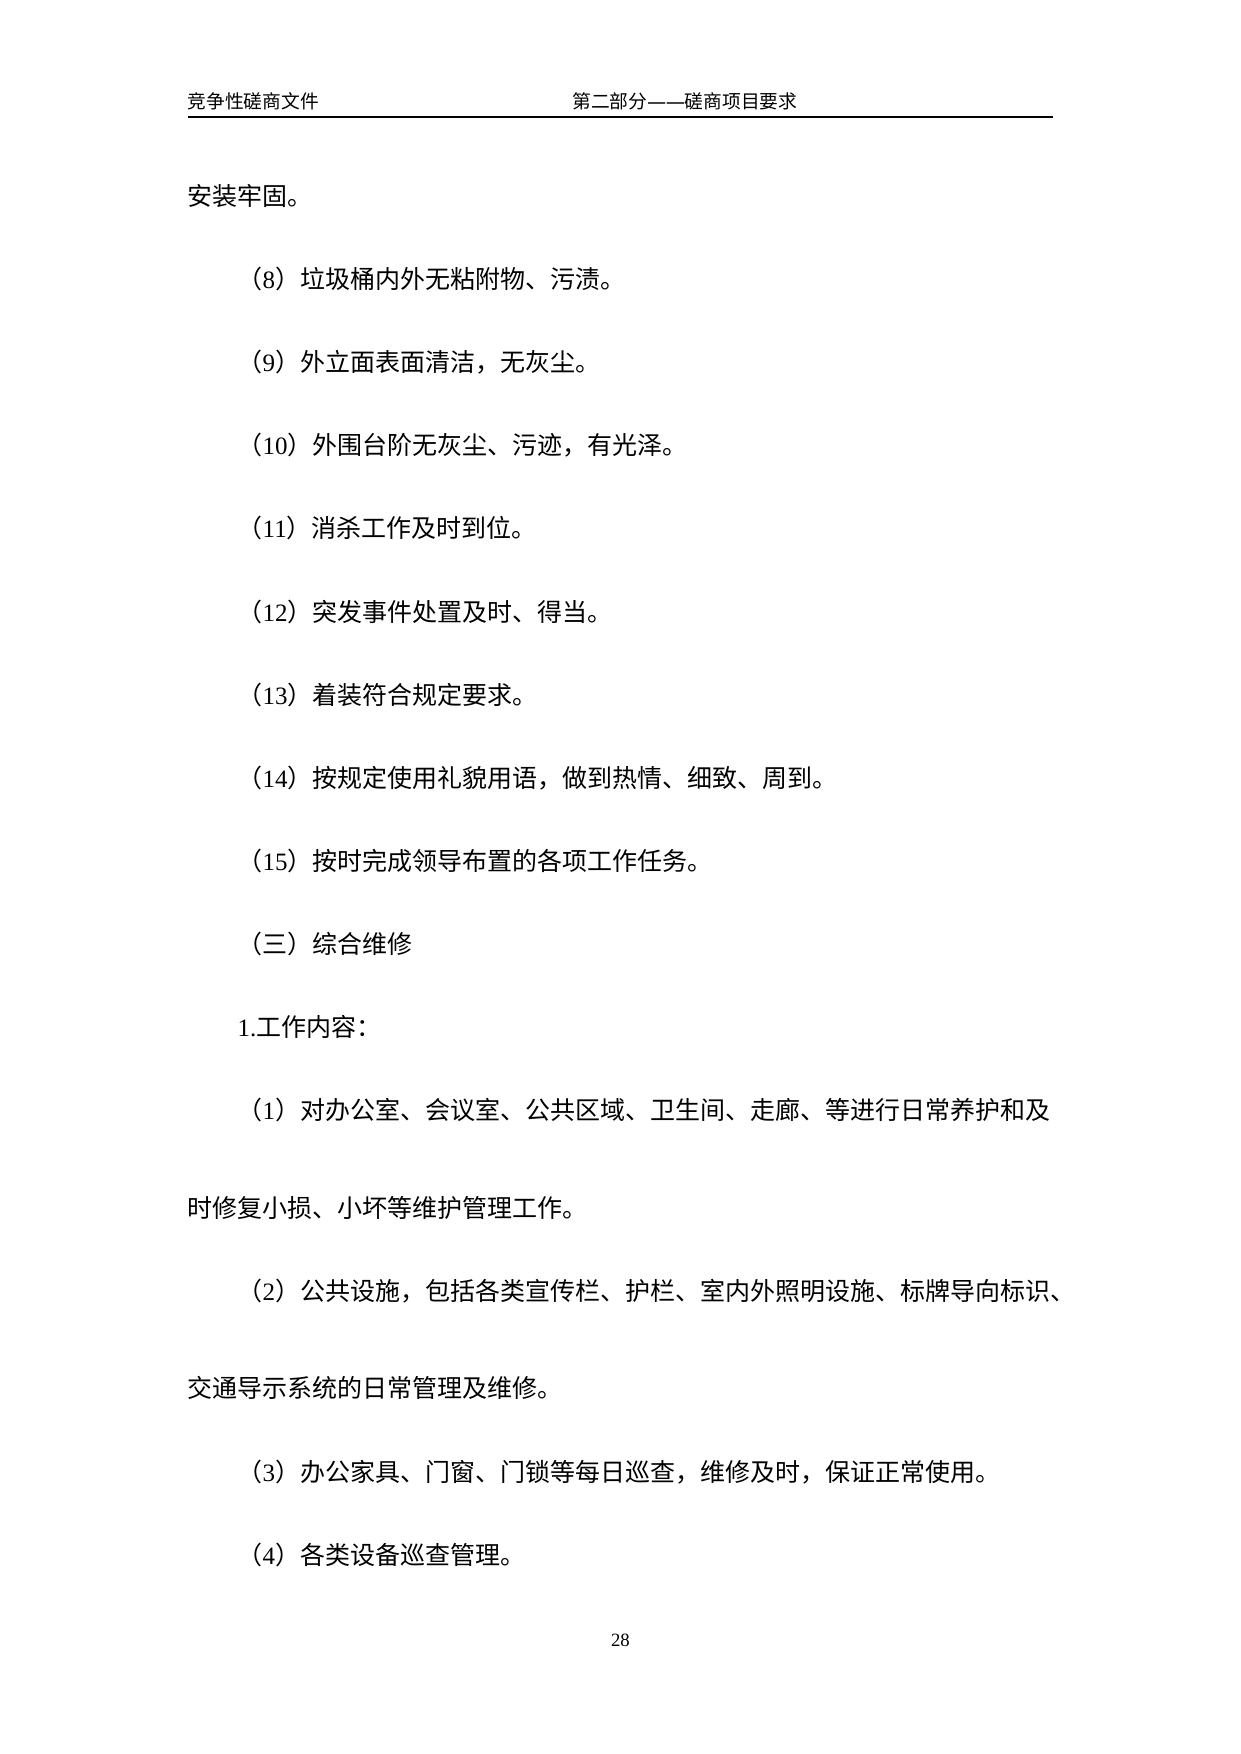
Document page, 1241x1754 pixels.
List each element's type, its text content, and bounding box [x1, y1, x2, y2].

text （9）外立面表面清洁，无灰尘。 [187, 328, 1053, 393]
text （1）对办公室、会议室、公共区域、卫生间、走廊、等进行日常养护和及时修复小损、小坏等维护管理工作。 [187, 1076, 1053, 1239]
text （8）垃圾桶内外无粘附物、污渍。 [187, 245, 1053, 310]
text （15）按时完成领导布置的各项工作任务。 [187, 827, 1053, 892]
text 1.工作内容： [187, 993, 1053, 1058]
text （三）综合维修 [187, 910, 1053, 975]
text （12）突发事件处置及时、得当。 [187, 578, 1053, 643]
text （11）消杀工作及时到位。 [187, 494, 1053, 559]
text （14）按规定使用礼貌用语，做到热情、细致、周到。 [187, 744, 1053, 809]
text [187, 162, 1053, 227]
text （13）着装符合规定要求。 [187, 661, 1053, 726]
text （10）外围台阶无灰尘、污迹，有光泽。 [187, 411, 1053, 476]
text （2）公共设施，包括各类宣传栏、护栏、室内外照明设施、标牌导向标识、交通导示系统的日常管理及维修。 [187, 1257, 1053, 1419]
text （4）各类设备巡查管理。 [187, 1521, 1053, 1586]
text （3）办公家具、门窗、门锁等每日巡查，维修及时，保证正常使用。 [187, 1438, 1053, 1503]
